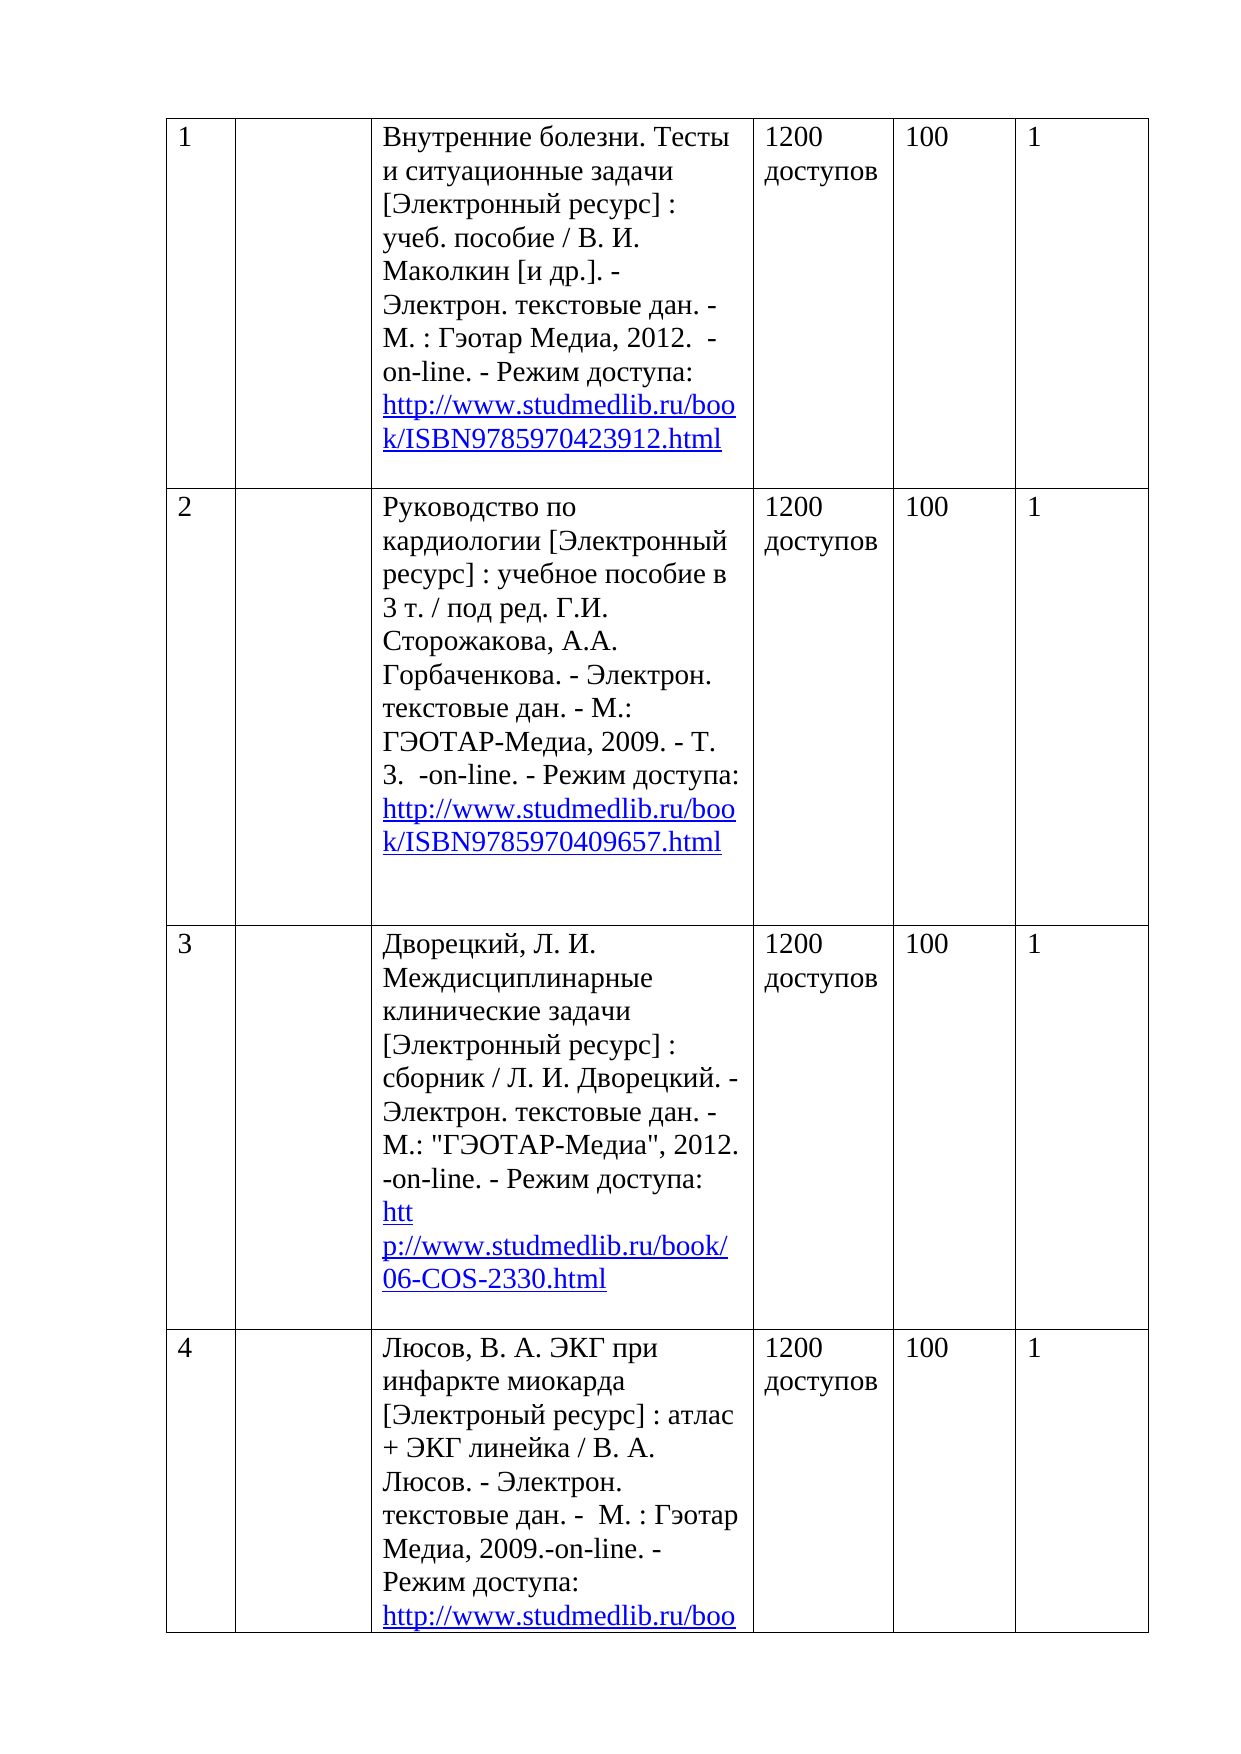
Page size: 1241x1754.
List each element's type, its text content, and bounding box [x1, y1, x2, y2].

table_header Внутренние болезни. Тесты и ситуационные задачи [Электронный ресурс] : учеб. пособие / В. И. Маколкин [и др.]. - Электрон. текстовые дан. - М. : Гэотар Медиа, 2012. -on-line. - Режим доступа: http://www.studmedlib.ru/book/ISBN9785970423912.html [372, 119, 753, 488]
table_cell 1 [1016, 926, 1148, 1329]
table_cell 1 [1016, 1330, 1148, 1632]
table_cell [236, 489, 371, 925]
table_header [236, 119, 371, 488]
table_cell [236, 1330, 371, 1632]
table_cell 100 [894, 489, 1015, 925]
table_cell 1200 доступов [754, 489, 893, 925]
table_header 100 [894, 119, 1015, 488]
table_cell [236, 926, 371, 1329]
table_cell 100 [894, 926, 1015, 1329]
table_header 1 [1016, 119, 1148, 488]
table_cell 100 [894, 1330, 1015, 1632]
table_header 1 [167, 119, 235, 488]
table_cell 1200 доступов [754, 926, 893, 1329]
table_cell 1200 доступов [754, 1330, 893, 1632]
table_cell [372, 1330, 753, 1632]
table_header 1200 доступов [754, 119, 893, 488]
table_cell 4 [167, 1330, 235, 1632]
table_cell 2 [167, 489, 235, 925]
table_cell Руководство по кардиологии [Электронный ресурс] : учебное пособие в 3 т. / под ред. Г.И. Сторожакова, А.А. Горбаченкова. - Электрон. текстовые дан. - М.: ГЭОТАР-Медиа, 2009. - Т. 3. -on-line. - Режим доступа: http://www.studmedlib.ru/book/ISBN9785970409657.html [372, 489, 753, 925]
table_cell Дворецкий, Л. И. Междисциплинарные клинические задачи [Электронный ресурс] : сборник / Л. И. Дворецкий. - Электрон. текстовые дан. - М.: "ГЭОТАР-Медиа", 2012. -on-line. - Режим доступа: http://www.studmedlib.ru/book/06-COS-2330.html [372, 926, 753, 1329]
table_cell 3 [167, 926, 235, 1329]
table_cell 1 [1016, 489, 1148, 925]
